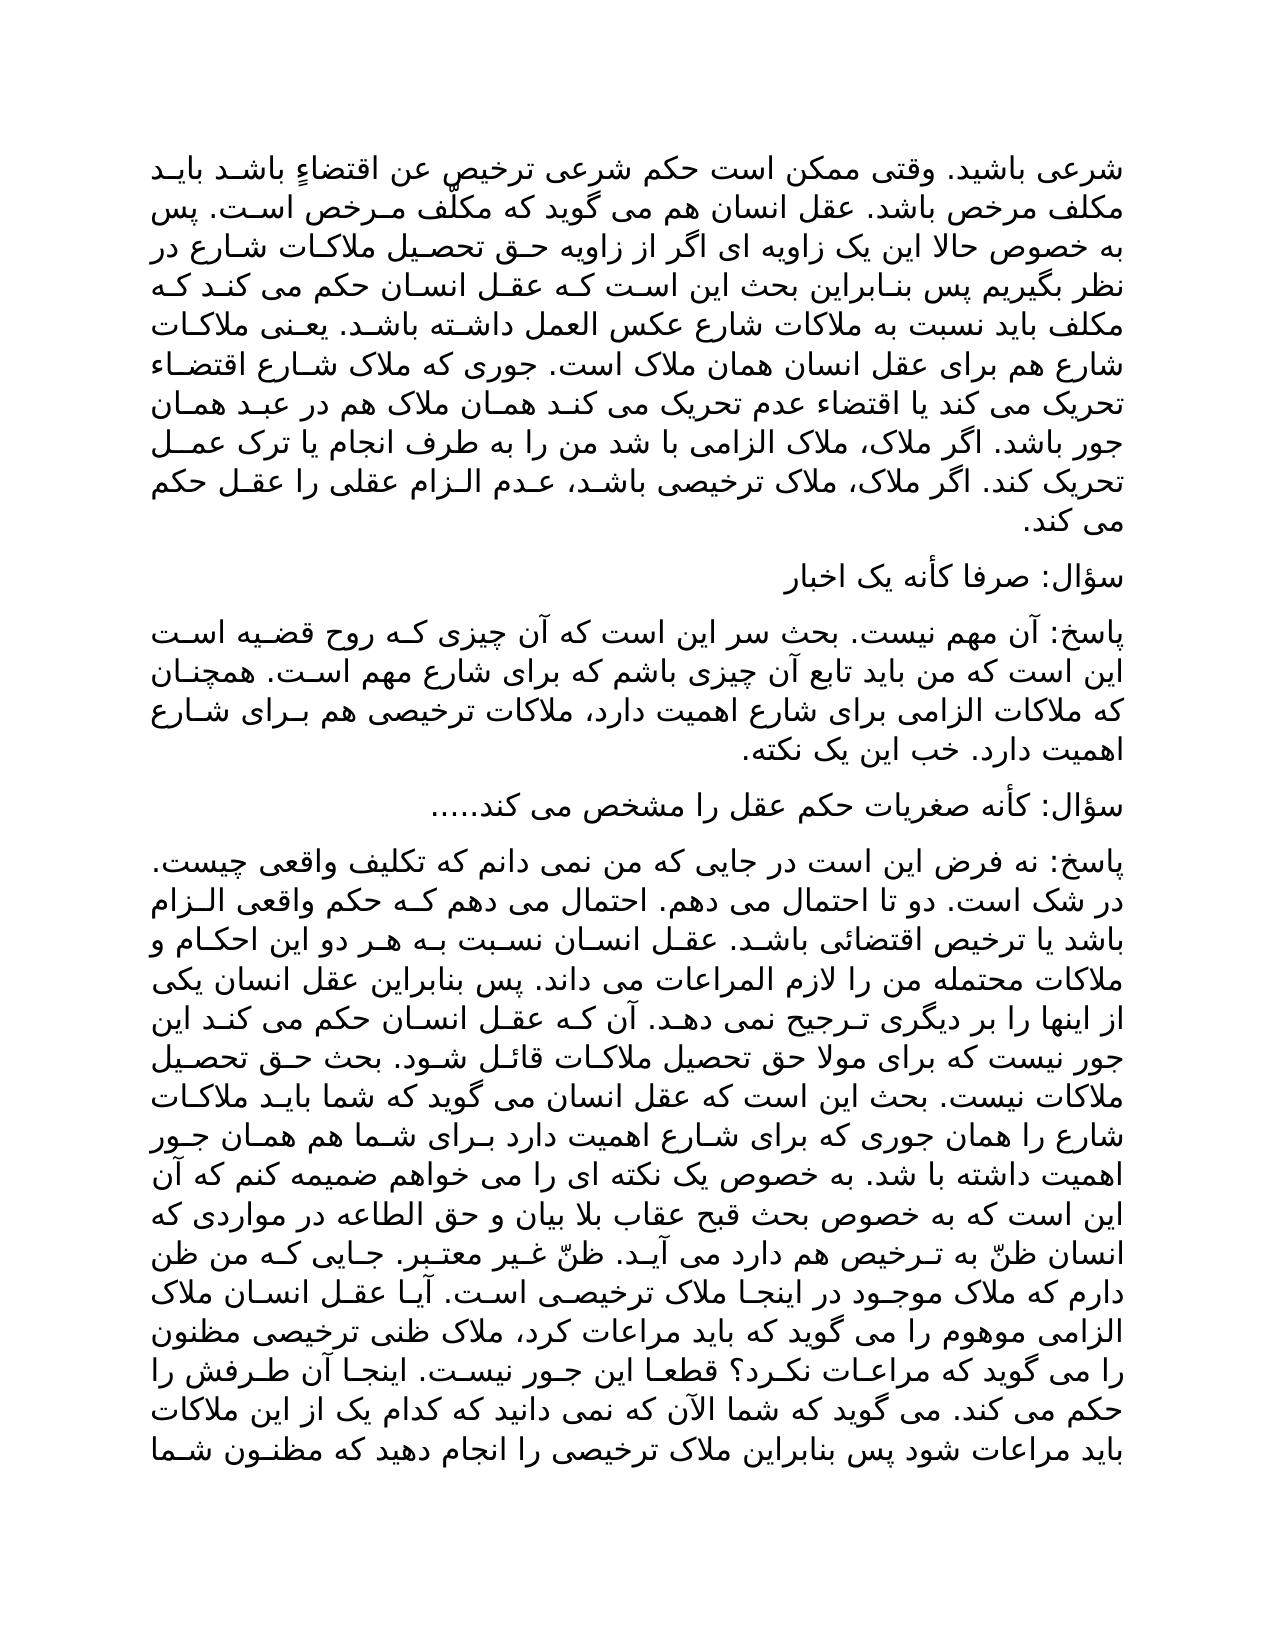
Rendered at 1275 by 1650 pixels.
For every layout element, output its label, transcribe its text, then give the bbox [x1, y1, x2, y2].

text سؤال: صرفا کأنه یک اخبار [150, 558, 1125, 595]
text پاسخ: آن مهم نیست. بحث سر این است که آن چیزی که روح قضیه است این است که من باید تابع آن چیزی باشم که برای شارع مهم است. همچنان که ملاکات الزامی برای شارع اهمیت دارد، ملاکات ترخیصی هم برای شارع اهمیت دارد. خب این یک نکته. [150, 614, 1125, 768]
text سؤال: کأنه صغریات حکم عقل را مشخص می کند..... [150, 787, 1125, 824]
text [150, 150, 1125, 539]
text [150, 843, 1125, 1467]
